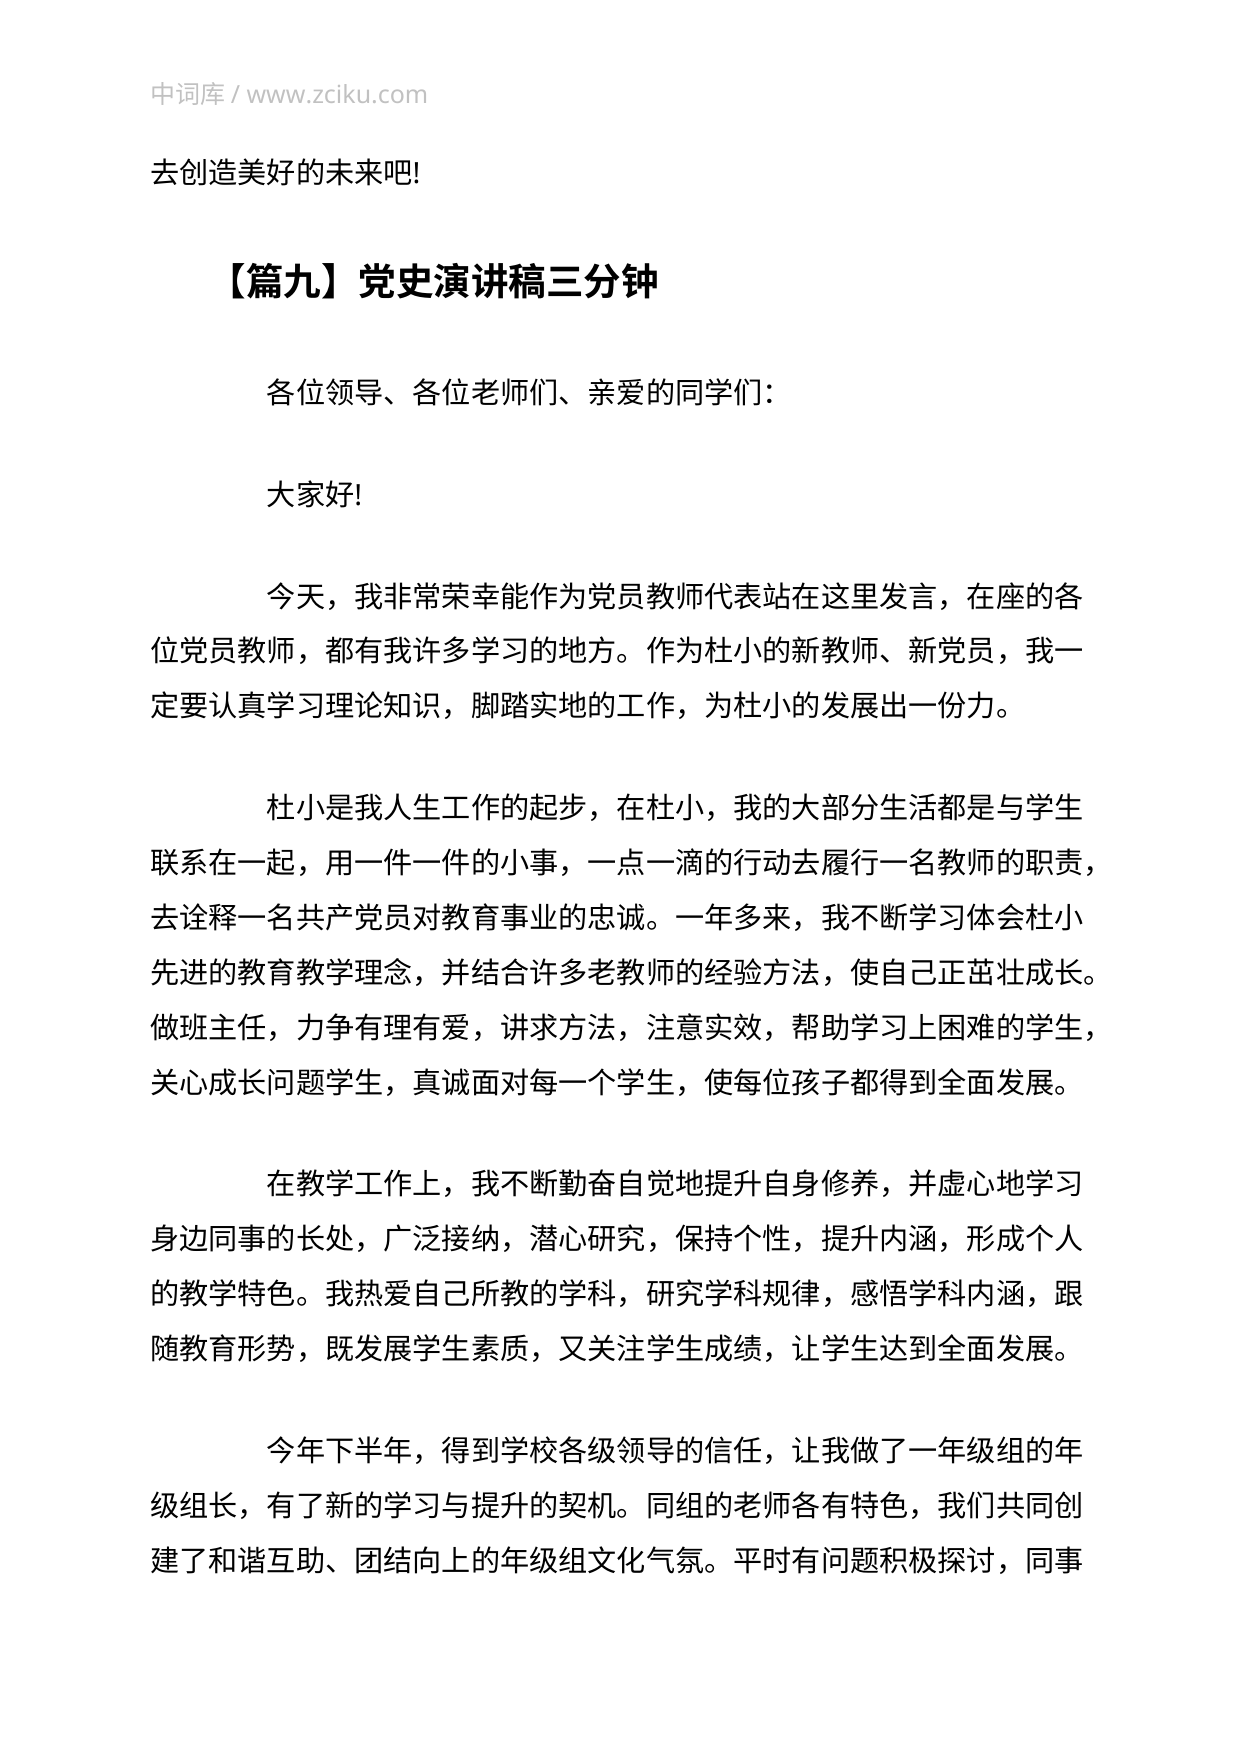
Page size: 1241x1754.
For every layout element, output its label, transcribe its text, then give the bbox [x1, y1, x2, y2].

text 各位领导、各位老师们、亲爱的同学们： [150, 369, 1090, 412]
text 今天，我非常荣幸能作为党员教师代表站在这里发言，在座的各位党员教师，都有我许多学习的地方。作为杜小的新教师、新党员，我一定要认真学习理论知识，脚踏实地的工作，为杜小的发展出一份力。 [150, 573, 1090, 725]
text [150, 1427, 1090, 1579]
text 在教学工作上，我不断勤奋自觉地提升自身修养，并虚心地学习身边同事的长处，广泛接纳，潜心研究，保持个性，提升内涵，形成个人的教学特色。我热爱自己所教的学科，研究学科规律，感悟学科内涵，跟随教育形势，既发展学生素质，又关注学生成绩，让学生达到全面发展。 [150, 1161, 1090, 1368]
text 杜小是我人生工作的起步，在杜小，我的大部分生活都是与学生联系在一起，用一件一件的小事，一点一滴的行动去履行一名教师的职责，去诠释一名共产党员对教育事业的忠诚。一年多来，我不断学习体会杜小先进的教育教学理念，并结合许多老教师的经验方法，使自己正茁壮成长。做班主任，力争有理有爱，讲求方法，注意实效，帮助学习上困难的学生，关心成长问题学生，真诚面对每一个学生，使每位孩子都得到全面发展。 [150, 785, 1090, 1101]
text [150, 150, 1090, 192]
text 【篇九】党史演讲稿三分钟 [150, 252, 1090, 306]
text 大家好! [150, 471, 1090, 513]
